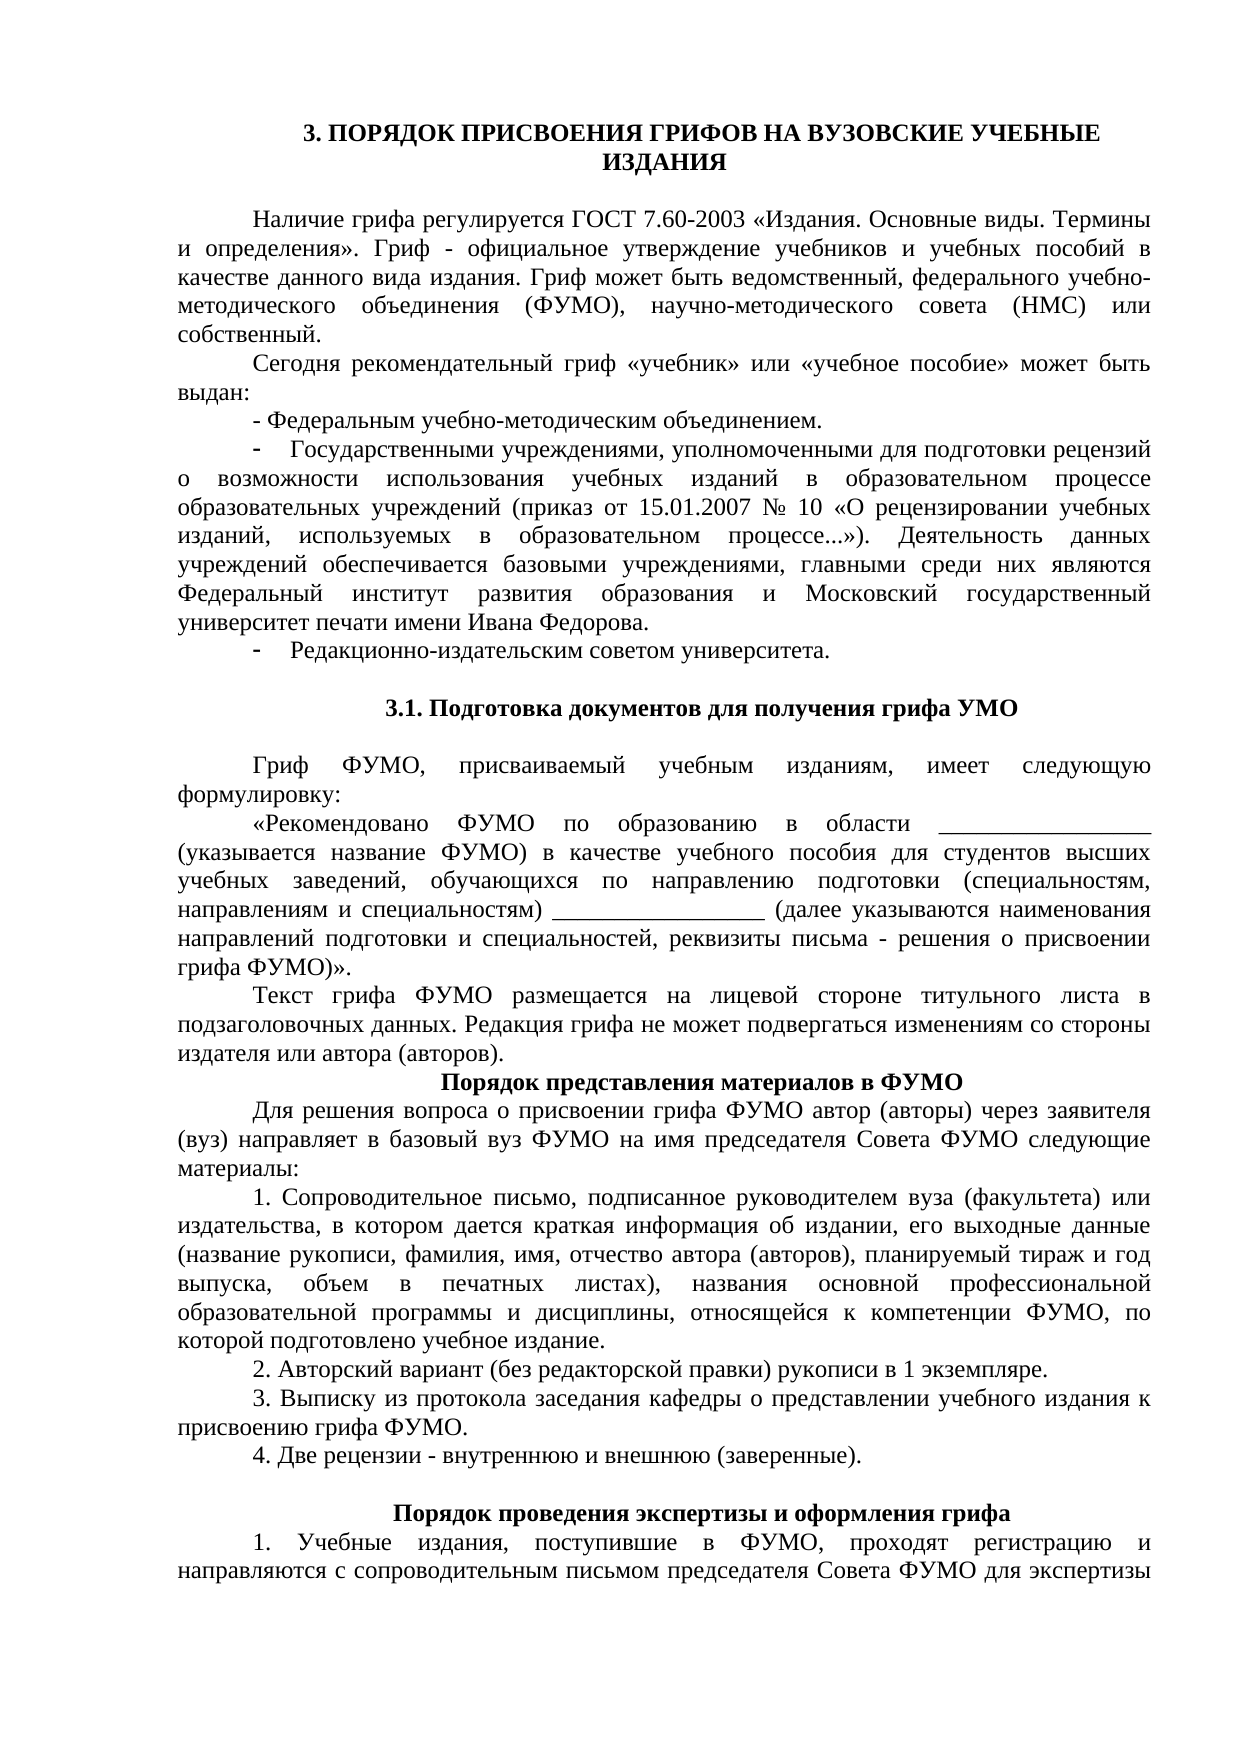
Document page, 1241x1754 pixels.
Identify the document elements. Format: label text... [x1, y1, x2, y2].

text 3.1. Подготовка документов для получения грифа УМО [177, 693, 1152, 722]
text 4. Две рецензии - внутреннюю и внешнюю (заверенные). [177, 1441, 1152, 1469]
text 3. ПОРЯДОК ПРИСВОЕНИЯ ГРИФОВ НА ВУЗОВСКИЕ УЧЕБНЫЕ ИЗДАНИЯ [177, 118, 1152, 176]
text Наличие грифа регулируется ГОСТ 7.60-2003 «Издания. Основные виды. Термины и определения». Гриф - официальное утверждение учебников и учебных пособий в качестве данного вида издания. Гриф может быть ведомственный, федерального учебно-методического объединения (ФУМО), научно-методического совета (НМС) или собственный. [177, 204, 1152, 348]
text Гриф ФУМО, присваиваемый учебным изданиям, имеет следующую формулировку: [177, 751, 1152, 808]
text Порядок представления материалов в ФУМО [177, 1067, 1152, 1096]
text 1. Сопроводительное письмо, подписанное руководителем вуза (факультета) или издательства, в котором дается краткая информация об издании, его выходные данные (название рукописи, фамилия, имя, отчество автора (авторов), планируемый тираж и год выпуска, объем в печатных листах), названия основной профессиональной образовательной программы и дисциплины, относящейся к компетенции ФУМО, по которой подготовлено учебное издание. [177, 1182, 1152, 1354]
text «Рекомендовано ФУМО по образованию в области _________________ (указывается название ФУМО) в качестве учебного пособия для студентов высших учебных заведений, обучающихся по направлению подготовки (специальностям, направлениям и специальностям) _________________ (далее указываются наименования направлений подготовки и специальностей, реквизиты письма - решения о присвоении грифа ФУМО)». [177, 808, 1152, 981]
text Порядок проведения экспертизы и оформления грифа [177, 1498, 1152, 1527]
text Для решения вопроса о присвоении грифа ФУМО автор (авторы) через заявителя (вуз) направляет в базовый вуз ФУМО на имя председателя Совета ФУМО следующие материалы: [177, 1096, 1152, 1182]
text Сегодня рекомендательный гриф «учебник» или «учебное пособие» может быть выдан: [177, 348, 1152, 406]
text 3. Выписку из протокола заседания кафедры о представлении учебного издания к присвоению грифа ФУМО. [177, 1383, 1152, 1441]
text Текст грифа ФУМО размещается на лицевой стороне титульного листа в подзаголовочных данных. Редакция грифа не может подвергаться изменениям со стороны издателя или автора (авторов). [177, 981, 1152, 1067]
text 2. Авторский вариант (без редакторской правки) рукописи в 1 экземпляре. [177, 1354, 1152, 1383]
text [177, 1527, 1152, 1584]
list Редакционно-издательским советом университета. [177, 636, 1152, 664]
text - Федеральным учебно-методическим объединением. [177, 406, 1152, 434]
list Государственными учреждениями, уполномоченными для подготовки рецензий о возможности использования учебных изданий в образовательном процессе образовательных учреждений (приказ от 15.01.2007 № 10 «О рецензировании учебных изданий, используемых в образовательном процессе...»). Деятельность данных учреждений обеспечивается базовыми учреждениями, главными среди них являются Федеральный институт развития образования и Московский государственный университет печати имени Ивана Федорова. [177, 434, 1152, 636]
